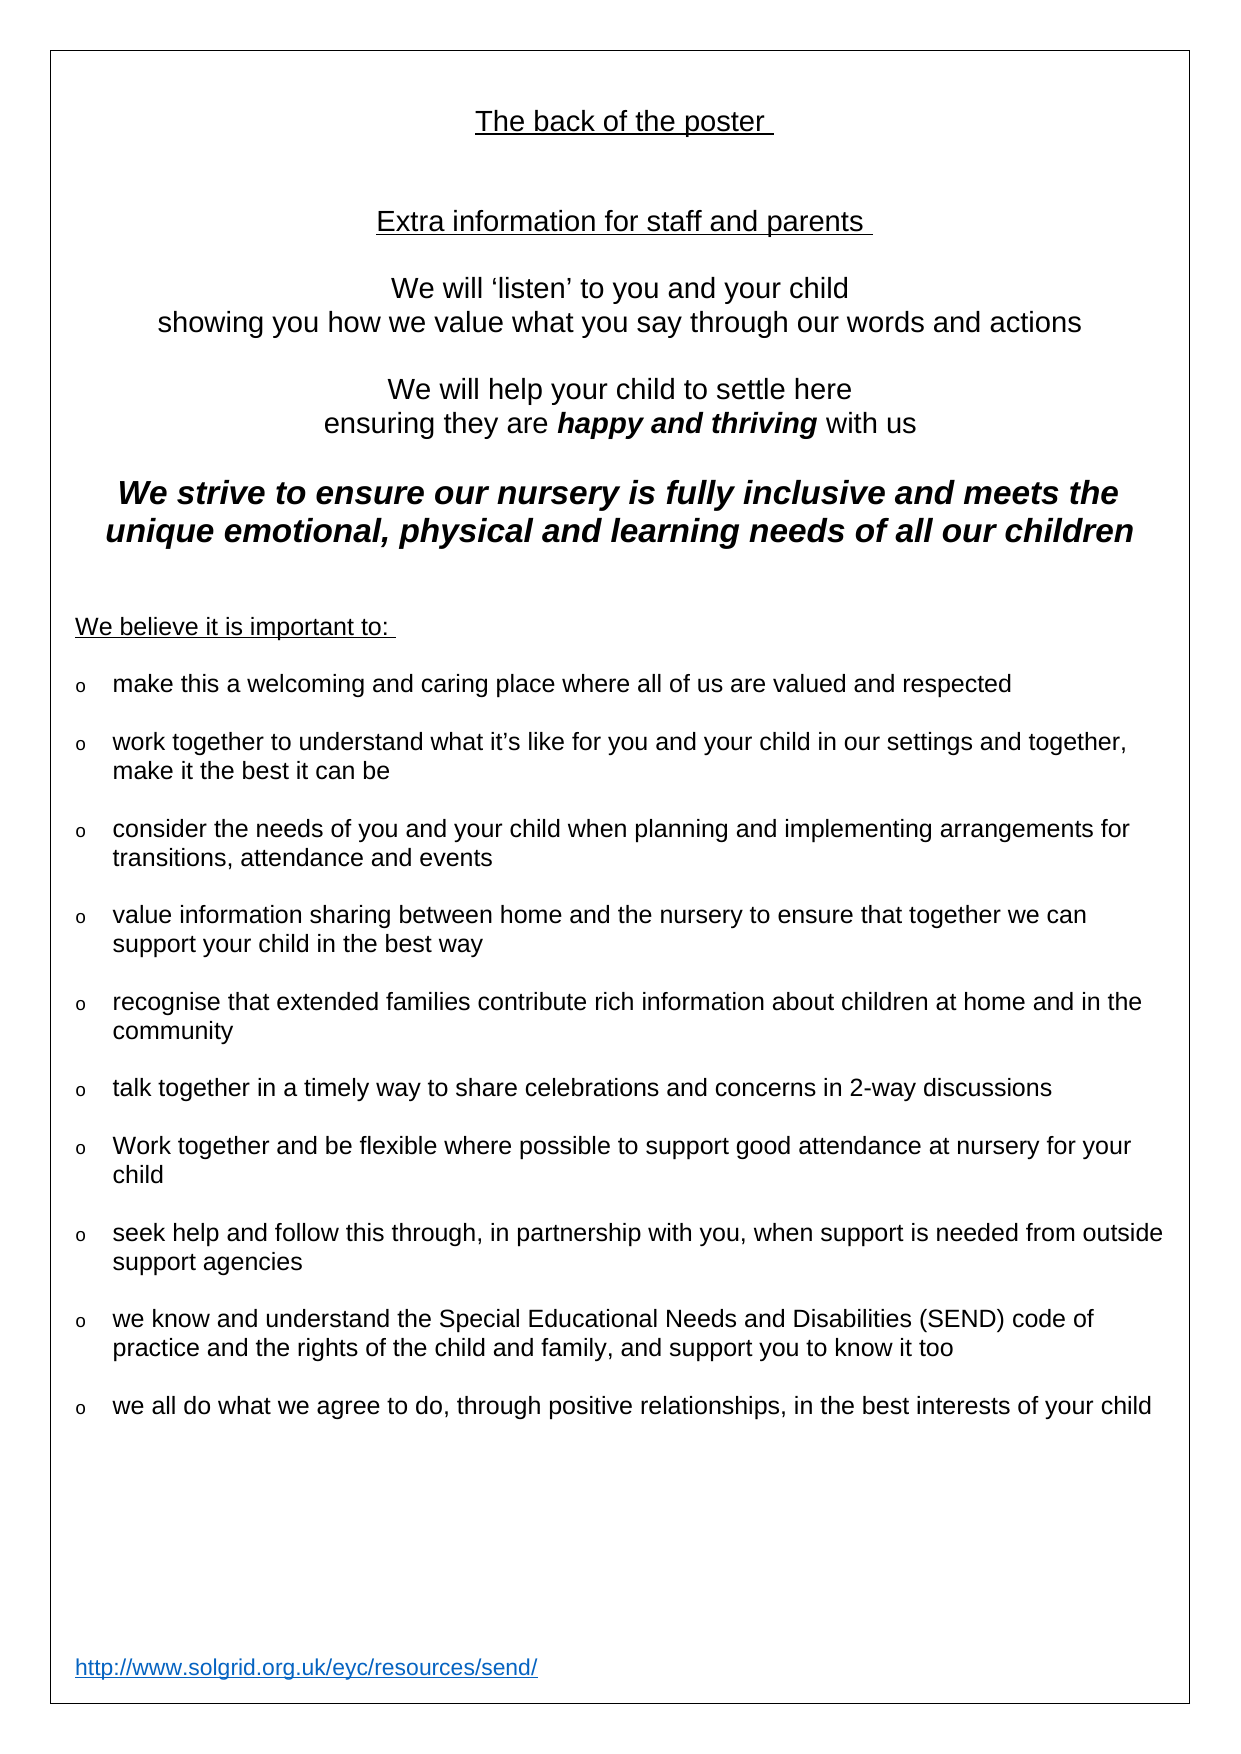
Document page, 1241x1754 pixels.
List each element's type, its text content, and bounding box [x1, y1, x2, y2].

text We believe it is important to: [75, 612, 1165, 641]
text The back of the poster [75, 104, 1165, 137]
text We will ‘listen’ to you and your child [75, 271, 1165, 305]
list recognise that extended families contribute rich information about children at home and in the community [75, 987, 1165, 1045]
list work together to understand what it’s like for you and your child in our settings and together, make it the best it can be [75, 727, 1165, 785]
text showing you how we value what you say through our words and actions [75, 305, 1165, 338]
text We will help your child to settle here [75, 372, 1165, 406]
list seek help and follow this through, in partnership with you, when support is needed from outside support agencies [75, 1218, 1165, 1276]
list we know and understand the Special Educational Needs and Disabilities (SEND) code of practice and the rights of the child and family, and support you to know it too [75, 1304, 1165, 1362]
text ensuring they are happy and thriving with us [75, 406, 1165, 439]
list talk together in a timely way to share celebrations and concerns in 2-way discussions [75, 1073, 1165, 1102]
list value information sharing between home and the nursery to ensure that together we can support your child in the best way [75, 900, 1165, 958]
list we all do what we agree to do, through positive relationships, in the best interests of your child [75, 1391, 1165, 1420]
text Extra information for staff and parents [75, 204, 1165, 238]
text We strive to ensure our nursery is fully inclusive and meets the unique emotional, physical and learning needs of all our children [75, 473, 1165, 549]
list Work together and be flexible where possible to support good attendance at nursery for your child [75, 1131, 1165, 1189]
list consider the needs of you and your child when planning and implementing arrangements for transitions, attendance and events [75, 814, 1165, 872]
list make this a welcoming and caring place where all of us are valued and respected [75, 669, 1165, 698]
